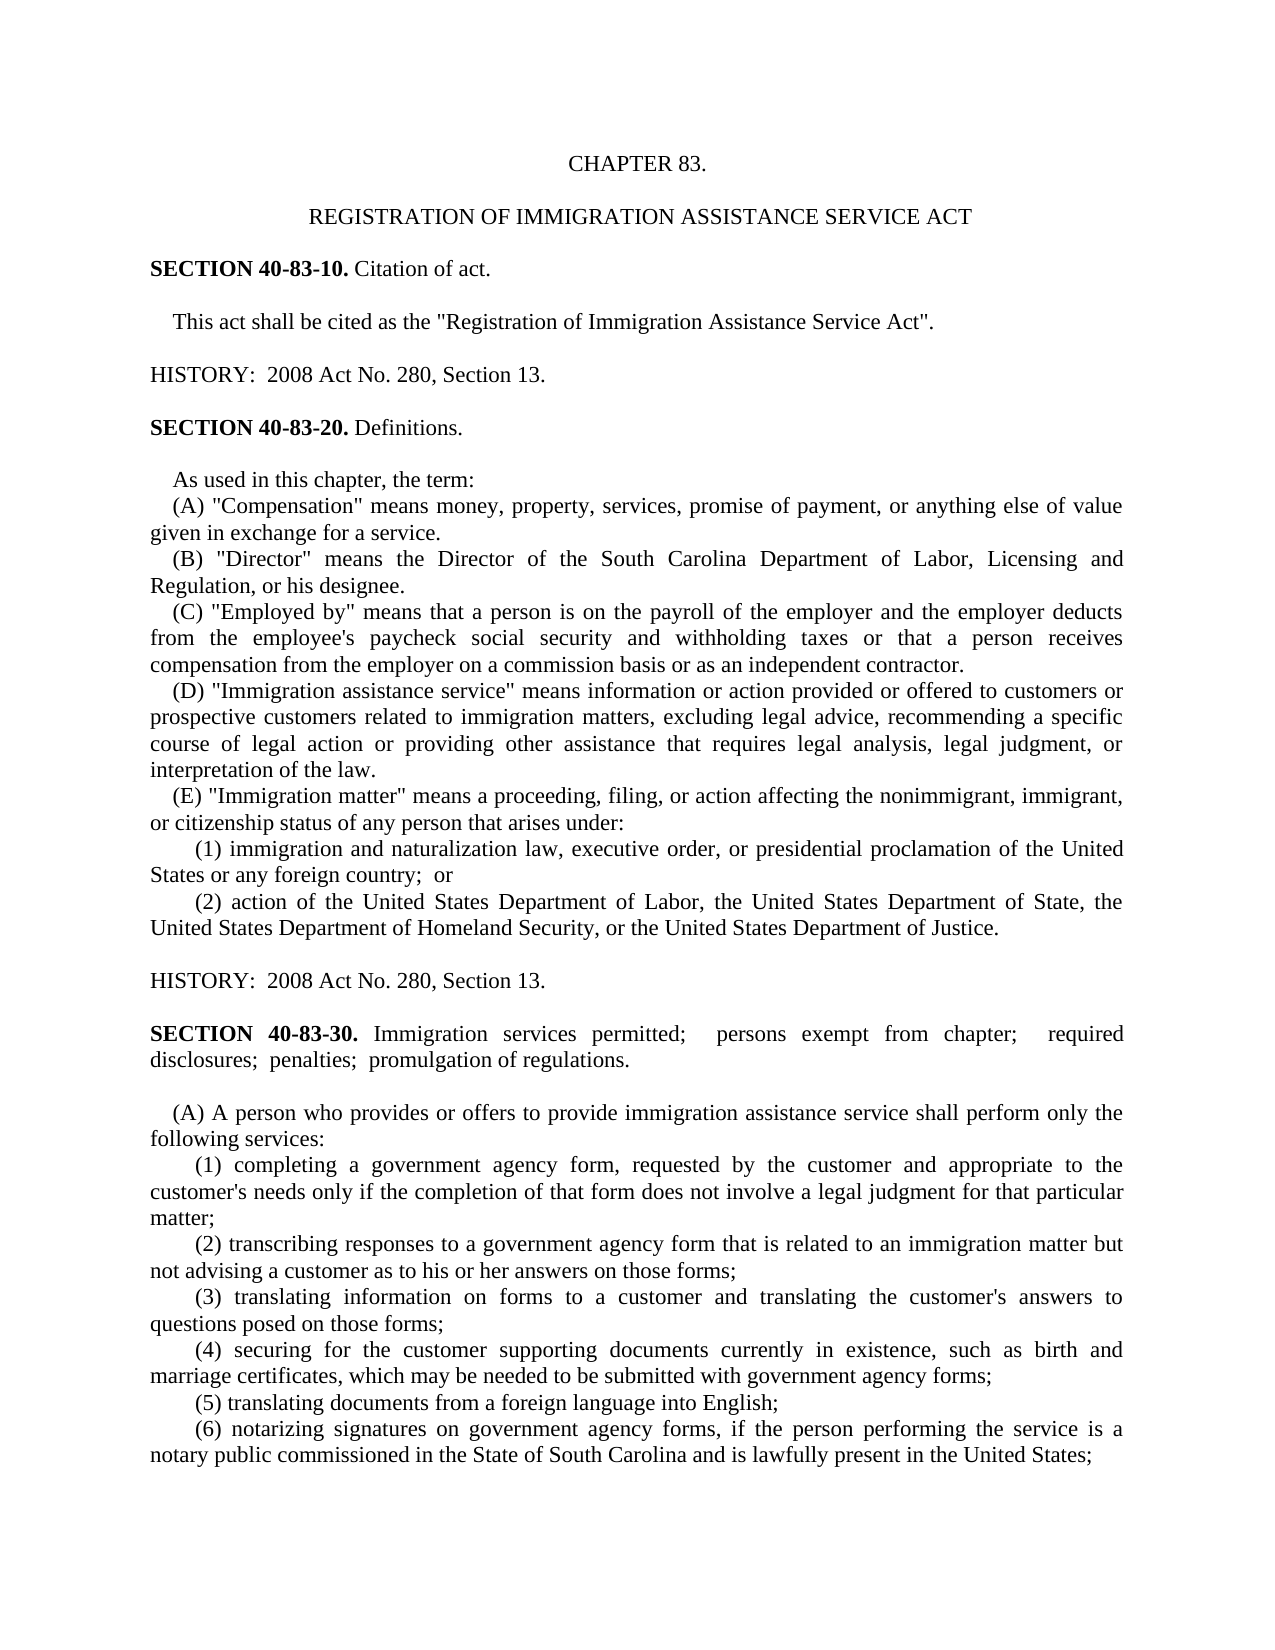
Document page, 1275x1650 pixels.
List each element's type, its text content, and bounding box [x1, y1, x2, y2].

text (3) translating information on forms to a customer and translating the customer's answers to questions posed on those forms; [150, 1283, 1125, 1336]
text (A) "Compensation" means money, property, services, promise of payment, or anything else of value given in exchange for a service. [150, 493, 1125, 545]
text (E) "Immigration matter" means a proceeding, filing, or action affecting the nonimmigrant, immigrant, or citizenship status of any person that arises under: [150, 782, 1125, 835]
text SECTION 40-83-20. Definitions. [150, 413, 1125, 440]
text This act shall be cited as the "Registration of Immigration Assistance Service Act". [150, 308, 1125, 334]
text REGISTRATION OF IMMIGRATION ASSISTANCE SERVICE ACT [150, 203, 1125, 229]
text (2) action of the United States Department of Labor, the United States Department of State, the United States Department of Homeland Security, or the United States Department of Justice. [150, 888, 1125, 941]
text (4) securing for the customer supporting documents currently in existence, such as birth and marriage certificates, which may be needed to be submitted with government agency forms; [150, 1336, 1125, 1389]
text CHAPTER 83. [150, 150, 1125, 176]
text (D) "Immigration assistance service" means information or action provided or offered to customers or prospective customers related to immigration matters, excluding legal advice, recommending a specific course of legal action or providing other assistance that requires legal analysis, legal judgment, or interpretation of the law. [150, 677, 1125, 782]
text (A) A person who provides or offers to provide immigration assistance service shall perform only the following services: [150, 1099, 1125, 1151]
text (B) "Director" means the Director of the South Carolina Department of Labor, Licensing and Regulation, or his designee. [150, 545, 1125, 598]
text (6) notarizing signatures on government agency forms, if the person performing the service is a notary public commissioned in the State of South Carolina and is lawfully present in the United States; [150, 1415, 1125, 1468]
text SECTION 40-83-30. Immigration services permitted; persons exempt from chapter; required disclosures; penalties; promulgation of regulations. [150, 1020, 1125, 1072]
text SECTION 40-83-10. Citation of act. [150, 255, 1125, 282]
text (1) completing a government agency form, requested by the customer and appropriate to the customer's needs only if the completion of that form does not involve a legal judgment for that particular matter; [150, 1151, 1125, 1231]
text (1) immigration and naturalization law, executive order, or presidential proclamation of the United States or any foreign country; or [150, 835, 1125, 888]
text HISTORY: 2008 Act No. 280, Section 13. [150, 361, 1125, 387]
text HISTORY: 2008 Act No. 280, Section 13. [150, 967, 1125, 993]
text (C) "Employed by" means that a person is on the payroll of the employer and the employer deducts from the employee's paycheck social security and withholding taxes or that a person receives compensation from the employer on a commission basis or as an independent contractor. [150, 598, 1125, 677]
text As used in this chapter, the term: [150, 466, 1125, 493]
text (2) transcribing responses to a government agency form that is related to an immigration matter but not advising a customer as to his or her answers on those forms; [150, 1231, 1125, 1283]
text (5) translating documents from a foreign language into English; [150, 1389, 1125, 1415]
